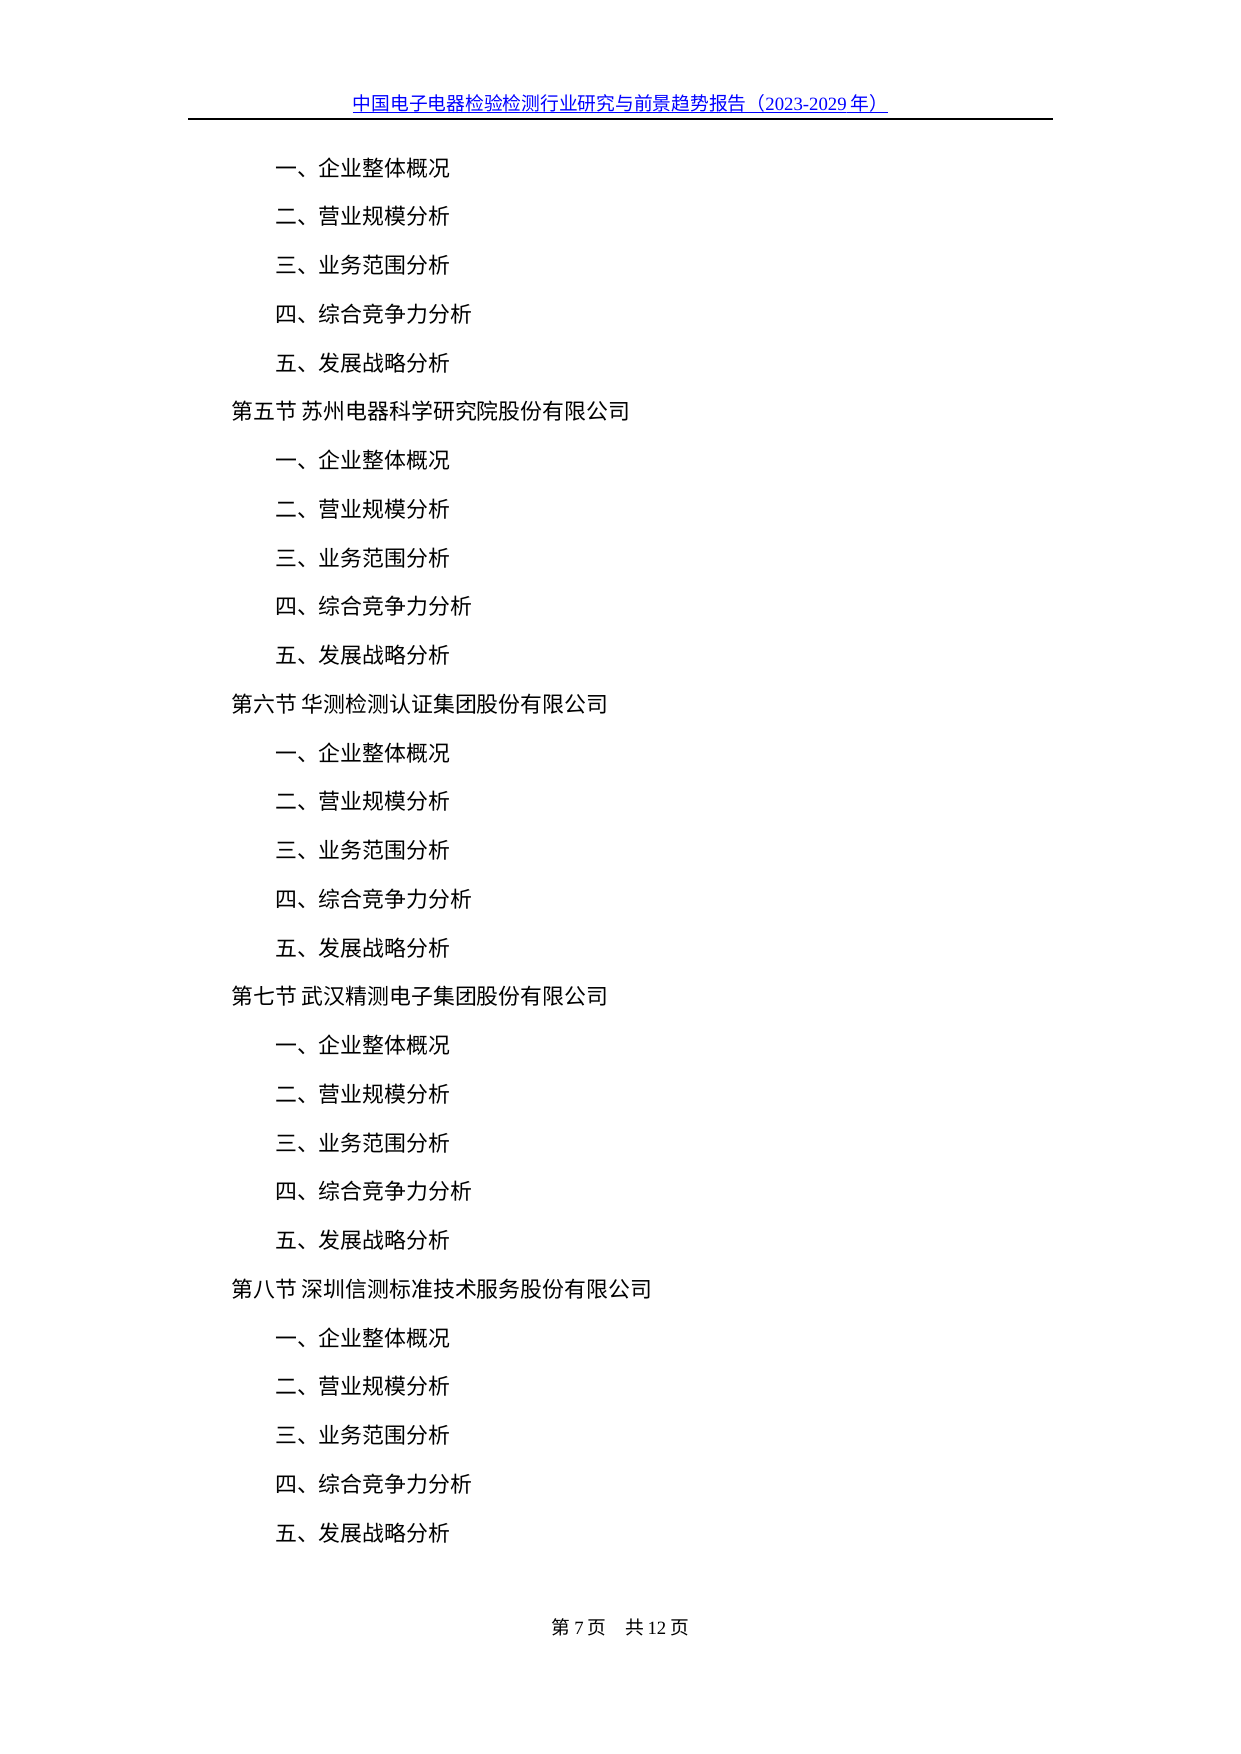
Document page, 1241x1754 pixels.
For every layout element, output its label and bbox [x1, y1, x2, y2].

text [187, 150, 1053, 1548]
